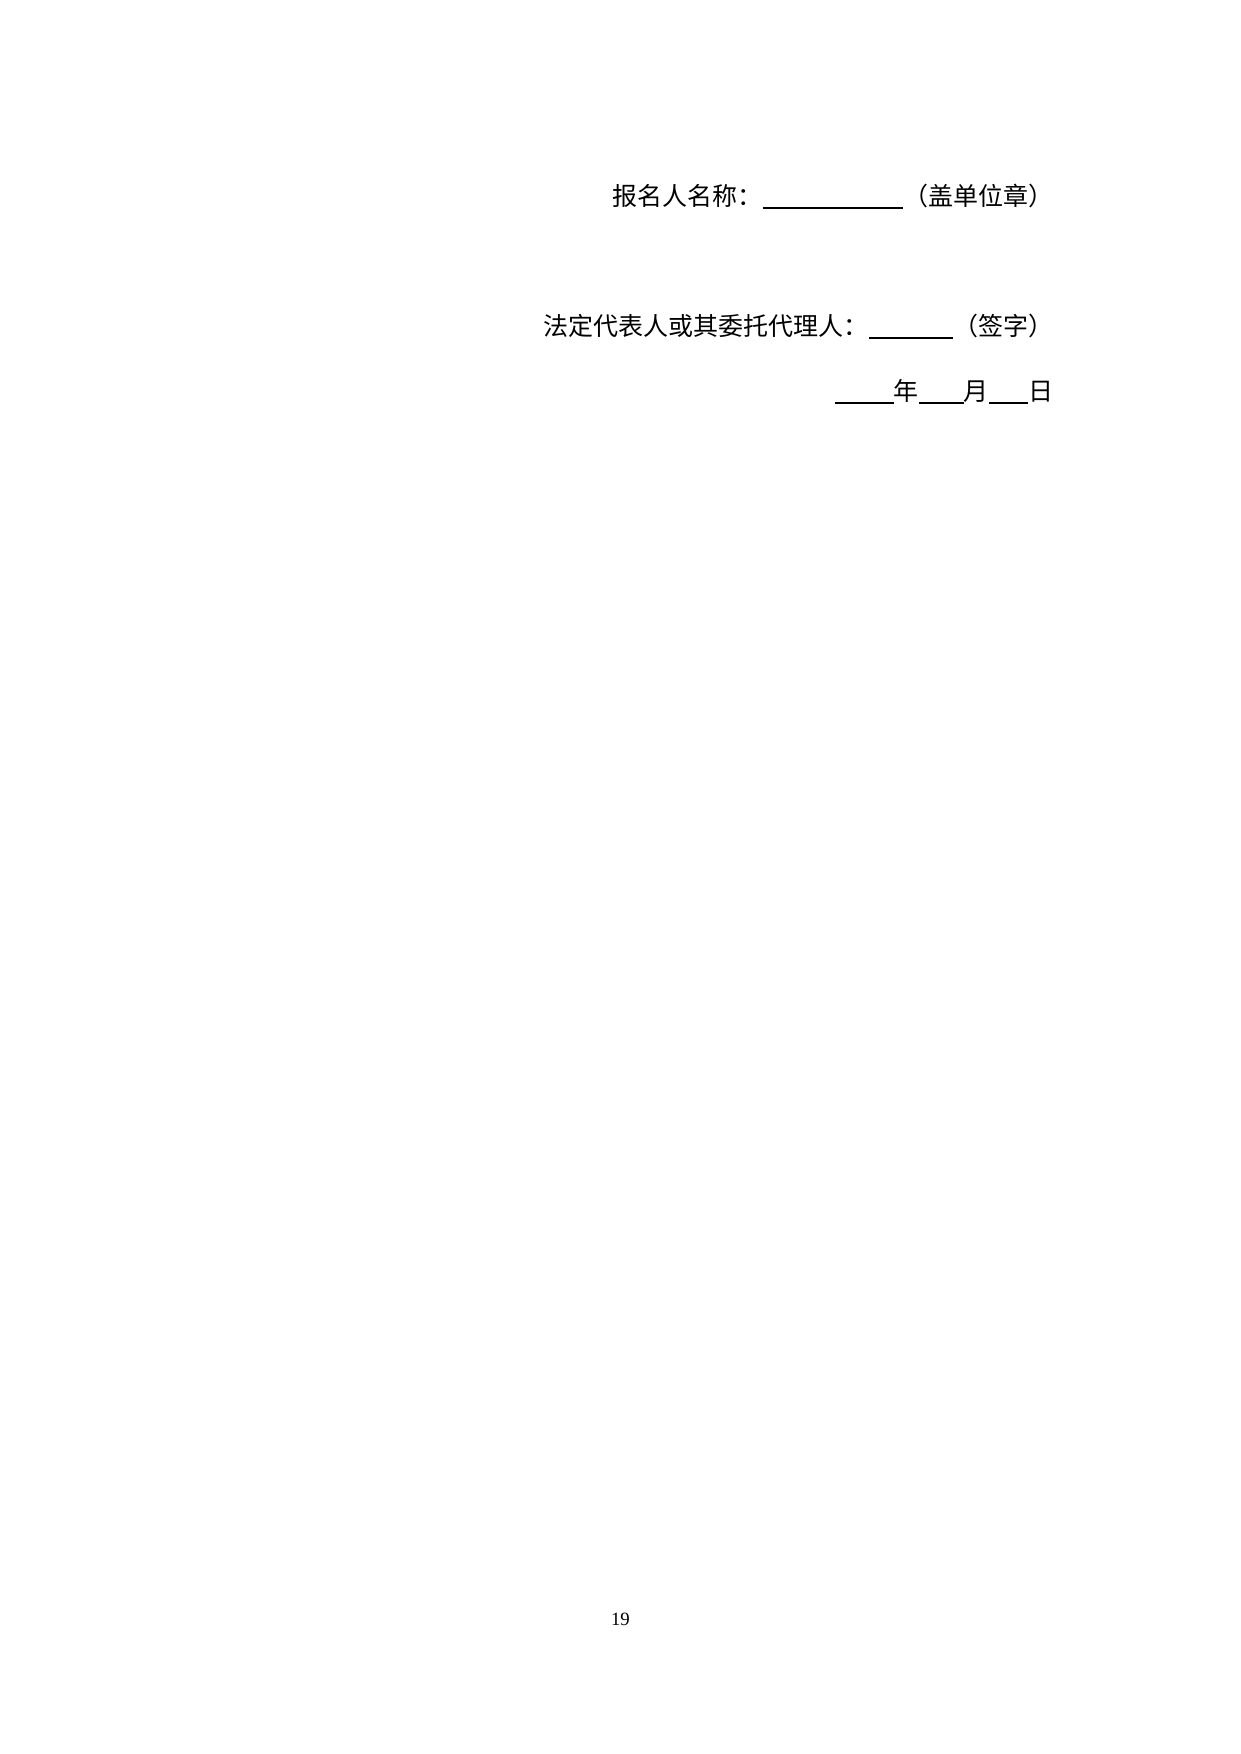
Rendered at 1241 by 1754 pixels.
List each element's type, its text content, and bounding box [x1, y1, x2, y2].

text 报名人名称： （盖单位章） [187, 162, 1053, 227]
text 法定代表人或其委托代理人： （签字） [187, 292, 1053, 357]
text 年 月 日 [187, 357, 1053, 422]
